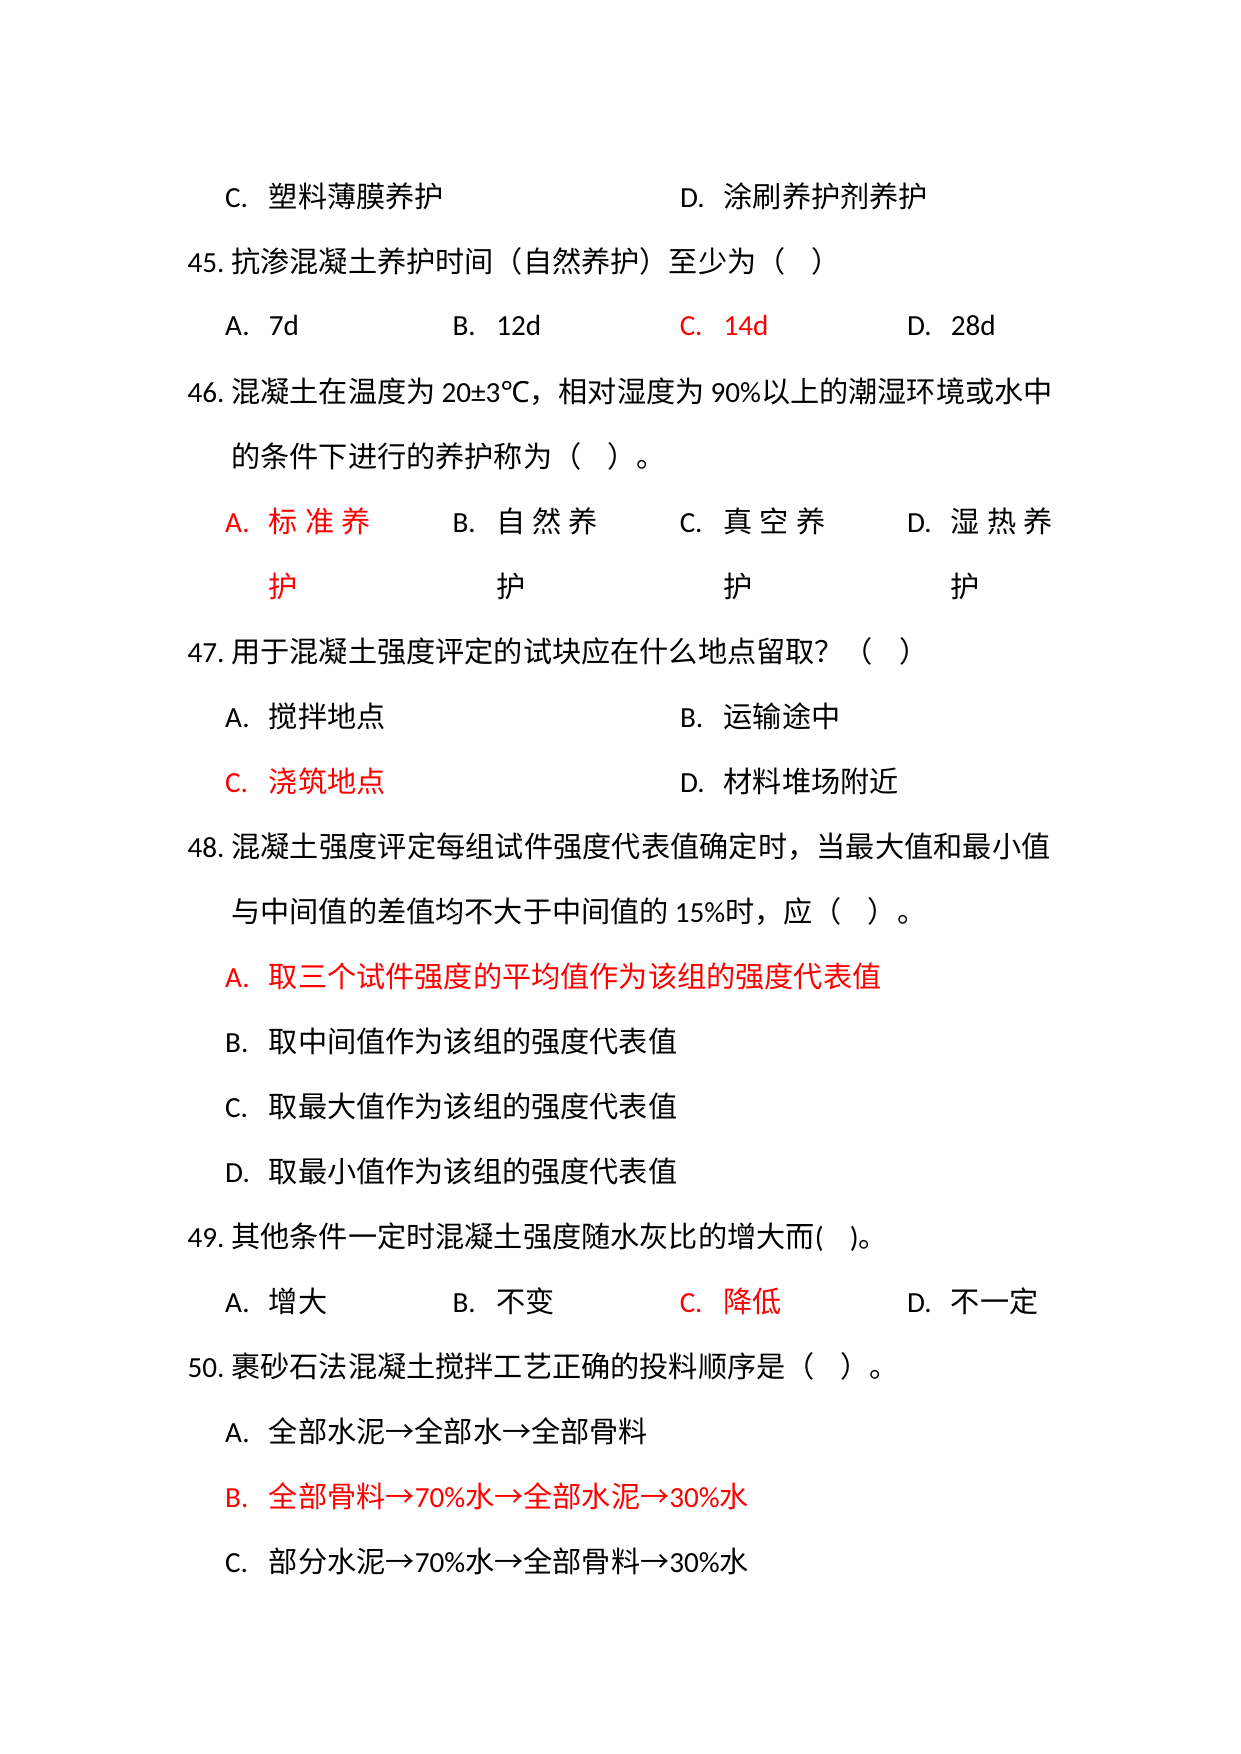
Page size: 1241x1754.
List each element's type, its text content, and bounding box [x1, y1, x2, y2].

list 取最小值作为该组的强度代表值 [225, 1137, 1053, 1202]
list 自然养护 [452, 487, 598, 617]
list 不变 [452, 1267, 598, 1332]
list 用于混凝土强度评定的试块应在什么地点留取？（ ） [187, 617, 1053, 682]
list 7d [225, 292, 371, 357]
list 涂刷养护剂养护 [680, 162, 1053, 227]
list 标准养护 [225, 487, 371, 617]
list 裹砂石法混凝土搅拌工艺正确的投料顺序是（ ）。 [187, 1332, 1053, 1397]
list 取三个试件强度的平均值作为该组的强度代表值 [225, 942, 1053, 1007]
list 14d [679, 292, 825, 357]
list 材料堆场附近 [680, 747, 1053, 812]
list 增大 [225, 1267, 371, 1332]
list 全部骨料→70%水→全部水泥→30%水 [225, 1462, 1053, 1527]
list 降低 [679, 1267, 825, 1332]
list 抗渗混凝土养护时间（自然养护）至少为（ ） [187, 227, 1053, 292]
list 搅拌地点 [225, 682, 598, 747]
list 湿热养护 [907, 487, 1053, 617]
list 其他条件一定时混凝土强度随水灰比的增大而( )。 [187, 1202, 1053, 1267]
list 混凝土强度评定每组试件强度代表值确定时，当最大值和最小值与中间值的差值均不大于中间值的15%时，应（ ）。 [187, 812, 1053, 942]
list 取最大值作为该组的强度代表值 [225, 1072, 1053, 1137]
list 全部水泥→全部水→全部骨料 [225, 1397, 1053, 1462]
list 取中间值作为该组的强度代表值 [225, 1007, 1053, 1072]
list 浇筑地点 [225, 747, 598, 812]
list 塑料薄膜养护 [225, 162, 598, 227]
list 部分水泥→70%水→全部骨料→30%水 [225, 1527, 1053, 1592]
list 28d [907, 292, 1053, 357]
list 运输途中 [680, 682, 1053, 747]
list 真空养护 [679, 487, 825, 617]
list 不一定 [907, 1267, 1053, 1332]
list 12d [452, 292, 598, 357]
list 混凝土在温度为20±3℃，相对湿度为90%以上的潮湿环境或水中的条件下进行的养护称为（ ）。 [187, 357, 1053, 487]
